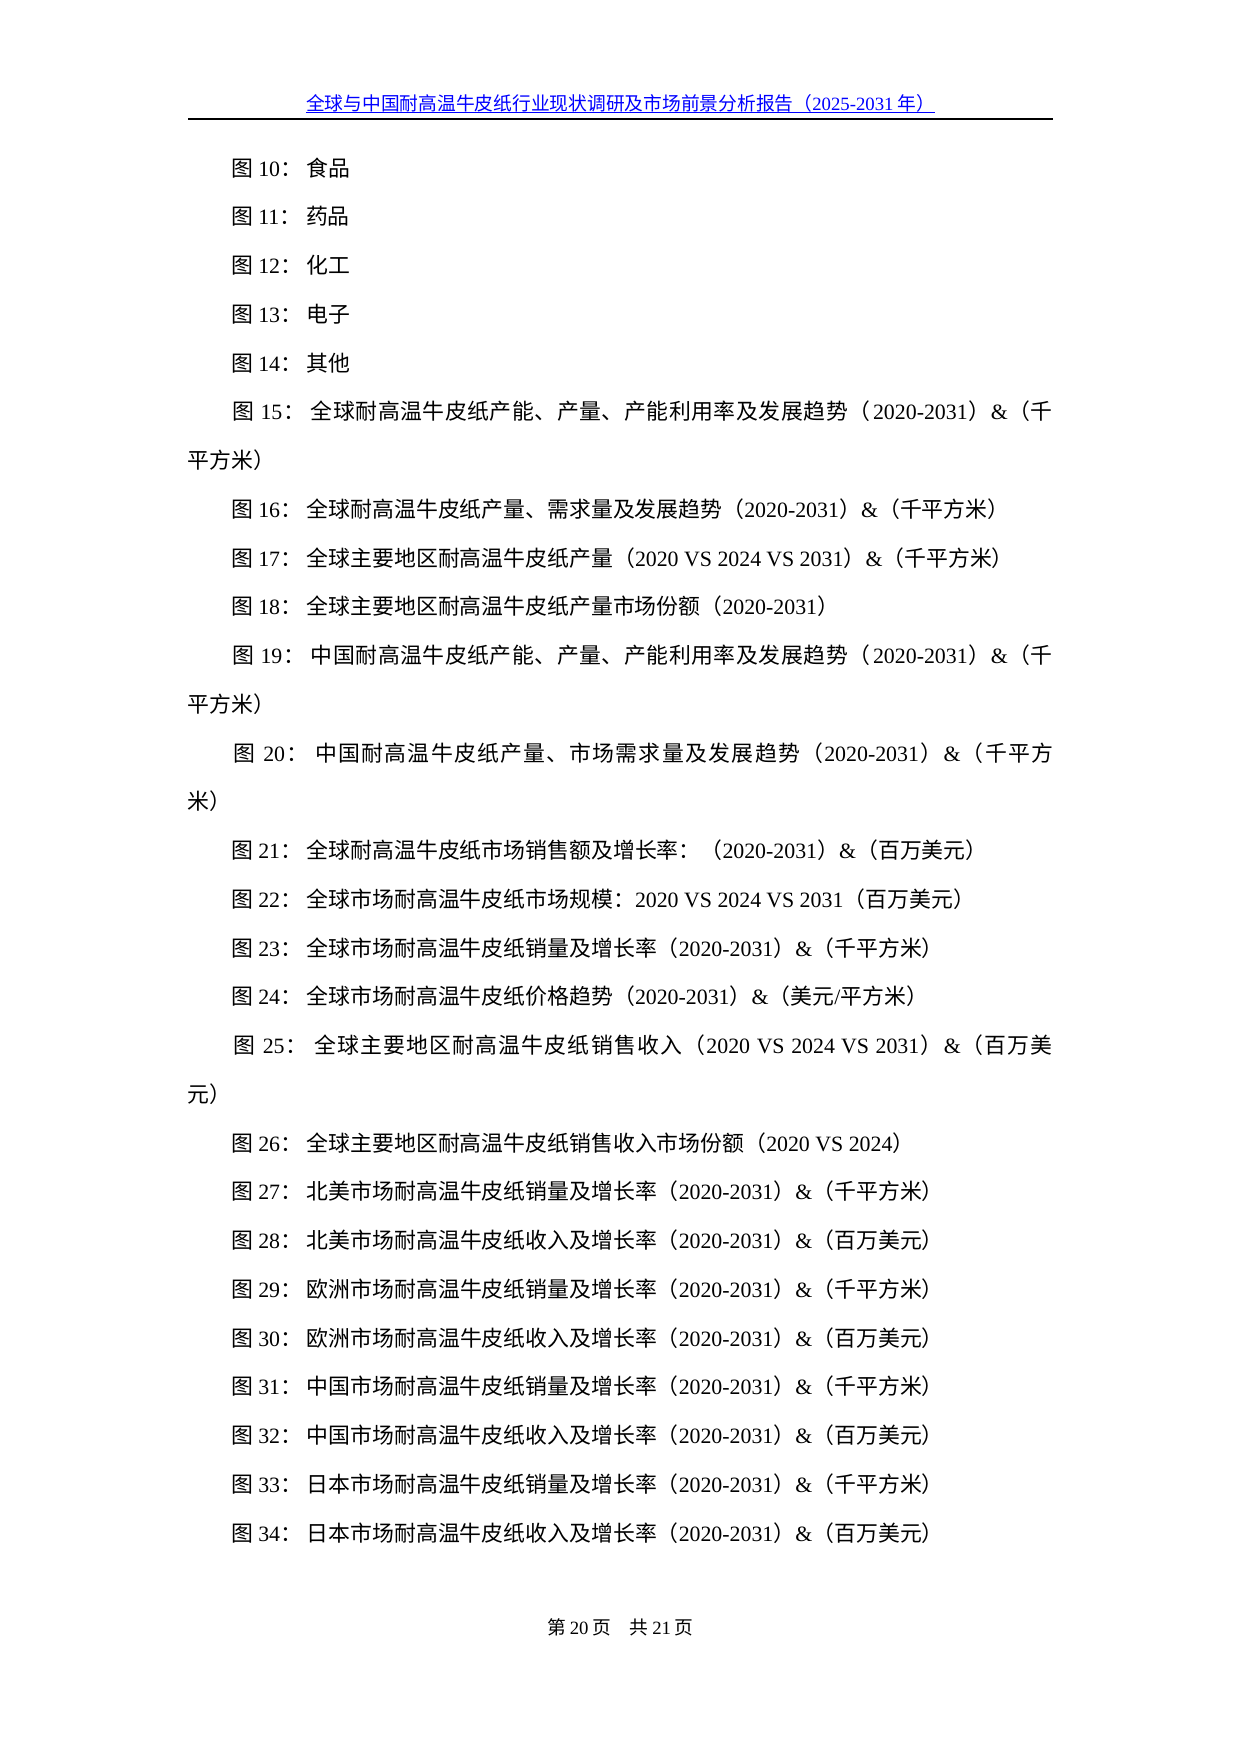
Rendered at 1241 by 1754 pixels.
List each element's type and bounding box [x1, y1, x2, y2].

text [187, 150, 1053, 1548]
